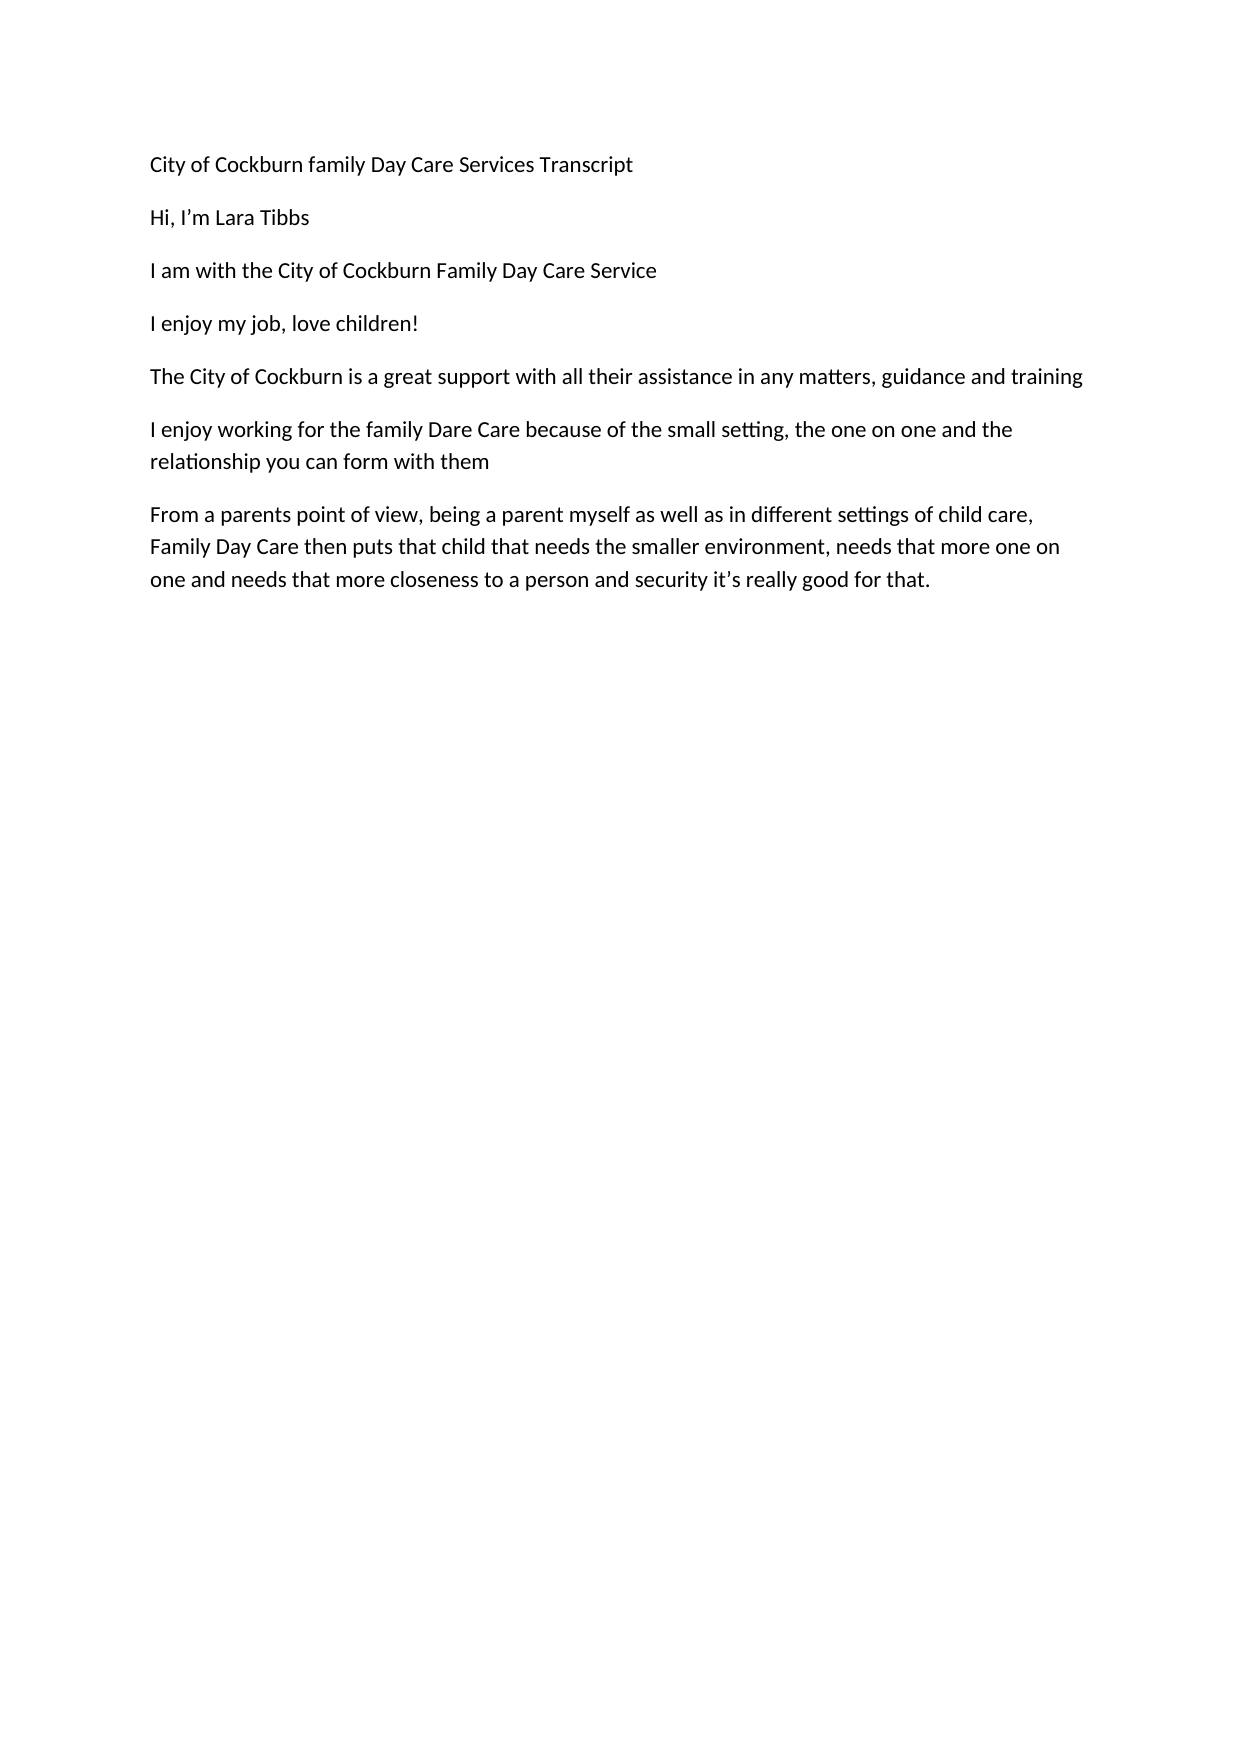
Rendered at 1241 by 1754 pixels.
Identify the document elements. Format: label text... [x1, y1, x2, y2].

text I am with the City of Cockburn Family Day Care Service [150, 256, 1090, 284]
text Hi, I’m Lara Tibbs [150, 203, 1090, 231]
text The City of Cockburn is a great support with all their assistance in any matters, guidance and training [150, 362, 1090, 390]
text From a parents point of view, being a parent myself as well as in different settings of child care, Family Day Care then puts that child that needs the smaller environment, needs that more one on one and needs that more closeness to a person and security it’s really good for that. [150, 500, 1090, 593]
text I enjoy working for the family Dare Care because of the small setting, the one on one and the relationship you can form with them [150, 415, 1090, 475]
text City of Cockburn family Day Care Services Transcript [150, 150, 1090, 178]
text I enjoy my job, love children! [150, 309, 1090, 337]
